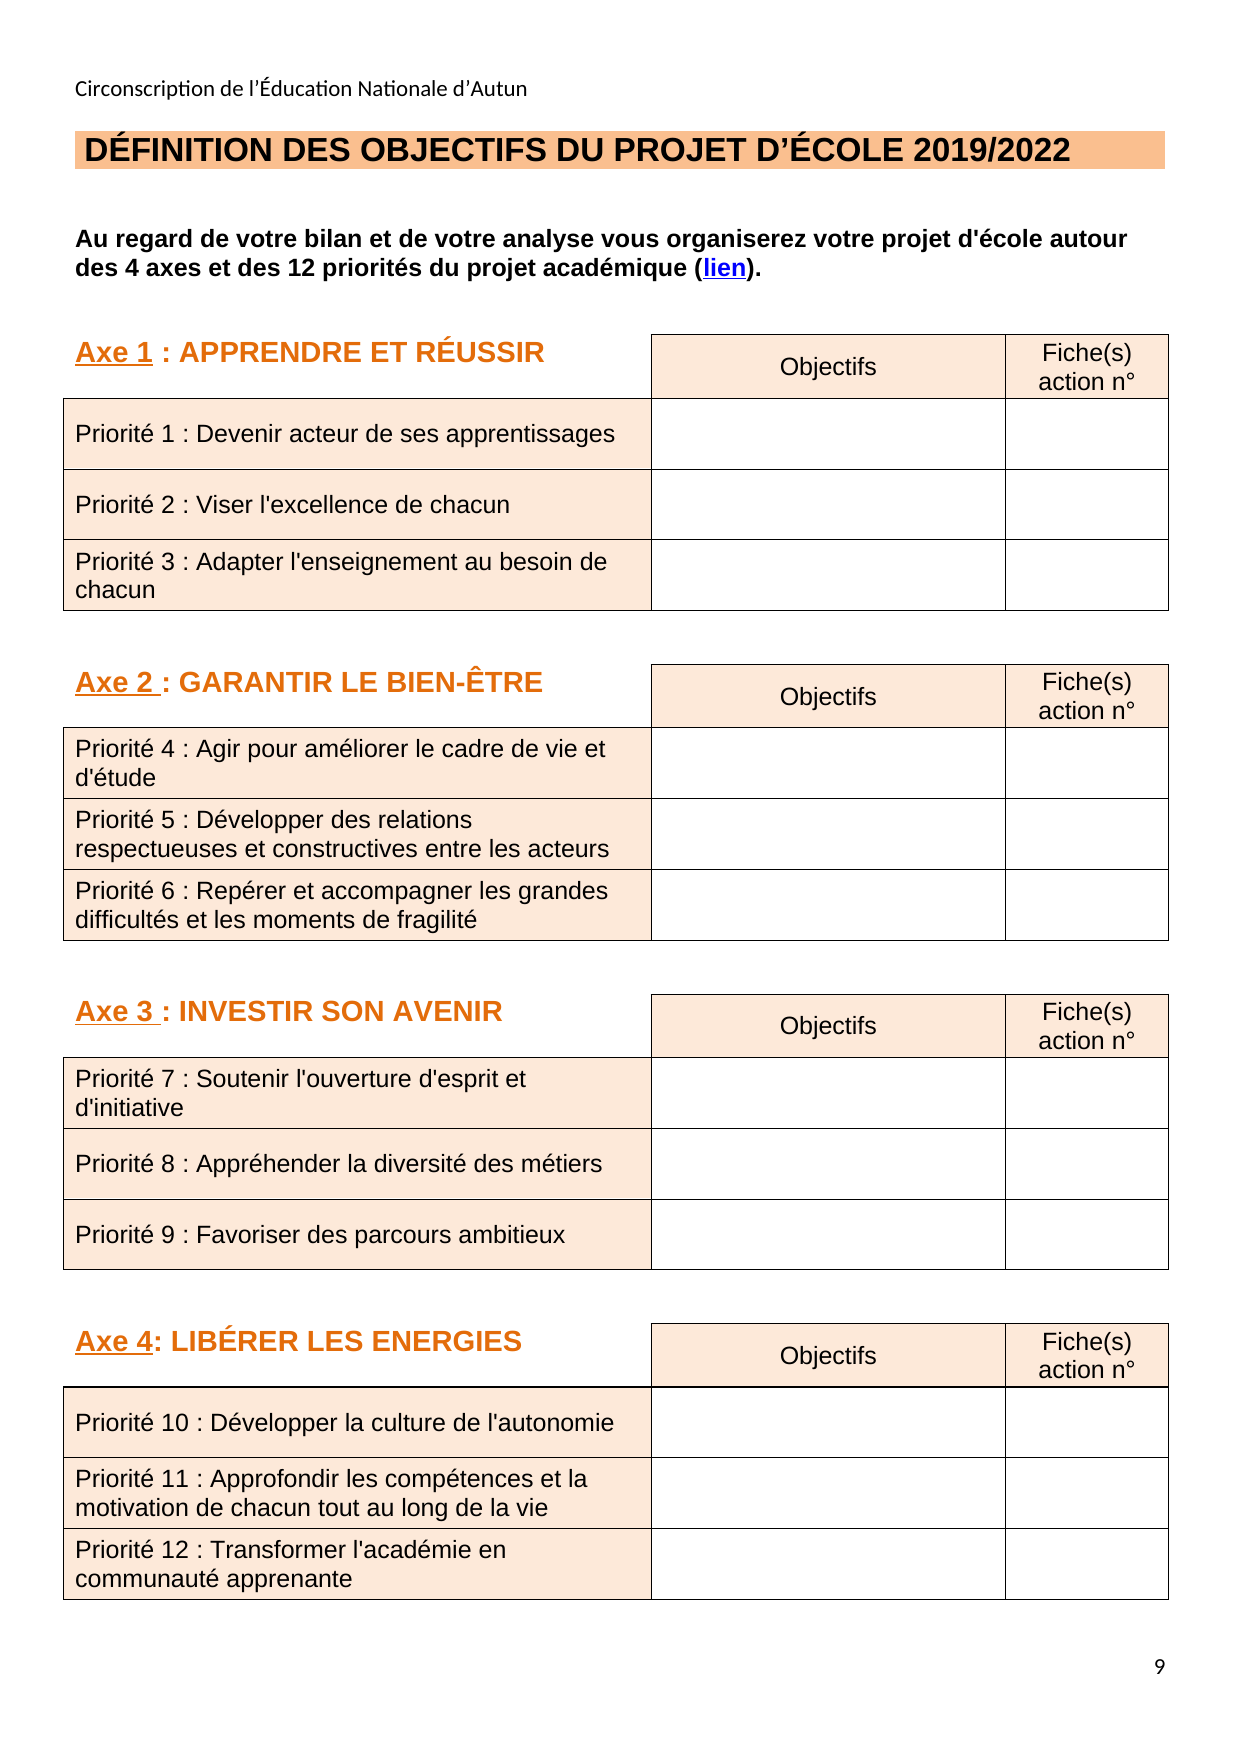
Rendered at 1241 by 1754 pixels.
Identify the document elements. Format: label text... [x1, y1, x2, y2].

table_header Axe 4: LIBÉRER LES ENERGIES [64, 1323, 651, 1386]
table_cell [1006, 1058, 1168, 1128]
table_header Objectifs [652, 665, 1005, 727]
table_header Objectifs [652, 1324, 1005, 1386]
table_cell [652, 399, 1005, 468]
table_cell [1006, 1129, 1168, 1198]
table_header Axe 1 : APPRENDRE ET RÉUSSIR [64, 334, 651, 398]
table_cell [652, 1058, 1005, 1128]
table_cell Priorité 7 : Soutenir l'ouverture d'esprit et d'initiative [64, 1058, 651, 1128]
table_cell Priorité 6 : Repérer et accompagner les grandes difficultés et les moments de fragilité [64, 870, 651, 940]
table_cell [1006, 728, 1168, 798]
table_cell Priorité 8 : Appréhender la diversité des métiers [64, 1129, 651, 1198]
table_cell [1006, 870, 1168, 940]
table_cell [652, 1129, 1005, 1198]
table_cell [652, 870, 1005, 940]
table_cell Priorité 3 : Adapter l'enseignement au besoin de chacun [64, 540, 651, 610]
table_cell [652, 1529, 1005, 1599]
table_cell Priorité 1 : Devenir acteur de ses apprentissages [64, 399, 651, 468]
table_cell [652, 1200, 1005, 1269]
table_cell [652, 728, 1005, 798]
table_cell [652, 540, 1005, 610]
table_cell [1006, 1458, 1168, 1528]
table_cell Priorité 10 : Développer la culture de l'autonomie [64, 1388, 651, 1457]
table_cell [1006, 399, 1168, 468]
table_cell [1006, 799, 1168, 869]
table_cell Priorité 12 : Transformer l'académie en communauté apprenante [64, 1529, 651, 1599]
table_cell [1006, 470, 1168, 539]
table_header Fiche(s) action n° [1006, 665, 1168, 727]
table_cell Priorité 4 : Agir pour améliorer le cadre de vie et d'étude [64, 728, 651, 798]
table_cell [1006, 1200, 1168, 1269]
table_header Objectifs [652, 335, 1005, 398]
table_cell Priorité 9 : Favoriser des parcours ambitieux [64, 1200, 651, 1269]
table_cell [652, 1388, 1005, 1457]
table_header Fiche(s) action n° [1006, 995, 1168, 1057]
table_cell [652, 1458, 1005, 1528]
text DÉFINITION DES OBJECTIFS DU PROJET D’ÉCOLE 2019/2022 [75, 131, 1165, 169]
table_cell [1006, 1529, 1168, 1599]
text Au regard de votre bilan et de votre analyse vous organiserez votre projet d'école autour des 4 axes et des 12 priorités du projet académique (lien). [75, 224, 1165, 282]
table_cell Priorité 11 : Approfondir les compétences et la motivation de chacun tout au long de la vie [64, 1458, 651, 1528]
table_cell Priorité 2 : Viser l'excellence de chacun [64, 470, 651, 539]
table_cell Priorité 5 : Développer des relations respectueuses et constructives entre les acteurs [64, 799, 651, 869]
table_header Objectifs [652, 995, 1005, 1057]
table_cell [1006, 1388, 1168, 1457]
table_header Fiche(s) action n° [1006, 1324, 1168, 1386]
table_cell [652, 799, 1005, 869]
table_header Axe 2 : GARANTIR LE BIEN-ÊTRE [64, 664, 651, 727]
table_cell [652, 470, 1005, 539]
table_header Fiche(s) action n° [1006, 335, 1168, 398]
table_header Axe 3 : INVESTIR SON AVENIR [64, 994, 651, 1057]
table_cell [1006, 540, 1168, 610]
